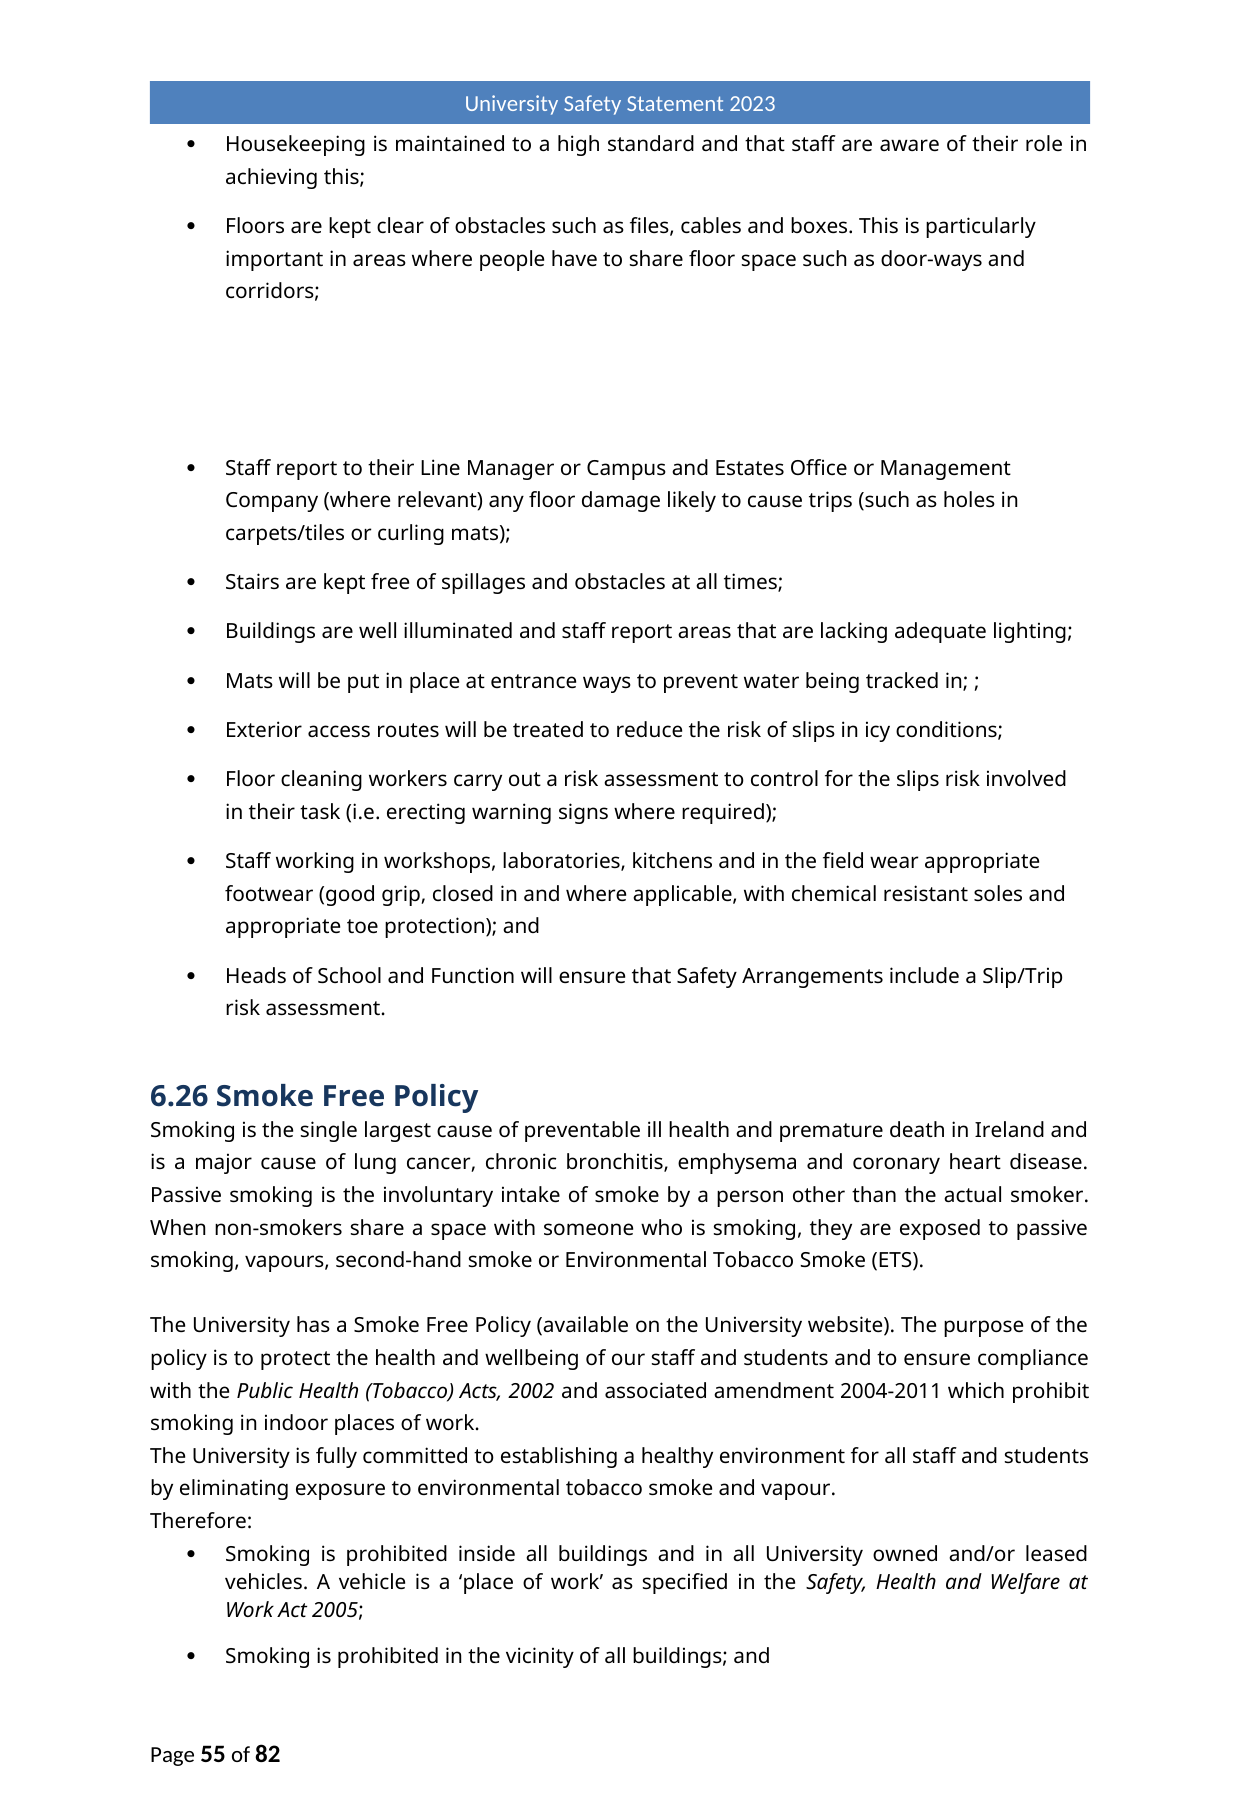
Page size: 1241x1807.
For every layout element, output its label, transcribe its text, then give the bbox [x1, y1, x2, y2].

text The University has a Smoke Free Policy (available on the University website). The purpose of the policy is to protect the health and wellbeing of our staff and students and to ensure compliance with the Public Health (Tobacco) Acts, 2002 and associated amendment 2004-2011 which prohibit smoking in indoor places of work. [150, 1311, 1090, 1437]
text Therefore: [150, 1506, 1090, 1534]
list Floor cleaning workers carry out a risk assessment to control for the slips risk involved in their task (i.e. erecting warning signs where required); [187, 764, 1090, 825]
text The University is fully committed to establishing a healthy environment for all staff and students by eliminating exposure to environmental tobacco smoke and vapour. [150, 1441, 1090, 1502]
list Floors are kept clear of obstacles such as files, cables and boxes. This is particularly important in areas where people have to share floor space such as door-ways and corridors; [187, 211, 1090, 305]
list Stairs are kept free of spillages and obstacles at all times; [187, 567, 1090, 596]
list Staff working in workshops, laboratories, kitchens and in the field wear appropriate footwear (good grip, closed in and where applicable, with chemical resistant soles and appropriate toe protection); and [187, 846, 1090, 940]
list Smoking is prohibited inside all buildings and in all University owned and/or leased vehicles. A vehicle is a ‘place of work’ as specified in the Safety, Health and Welfare at Work Act 2005; [187, 1539, 1090, 1624]
list Staff report to their Line Manager or Campus and Estates Office or Management Company (where relevant) any floor damage likely to cause trips (such as holes in carpets/tiles or curling mats); [187, 453, 1090, 546]
list Buildings are well illuminated and staff report areas that are lacking adequate lighting; [187, 617, 1090, 645]
subtitle 6.26 Smoke Free Policy [150, 1075, 1090, 1115]
text Smoking is the single largest cause of preventable ill health and premature death in Ireland and is a major cause of lung cancer, chronic bronchitis, emphysema and coronary heart disease. Passive smoking is the involuntary intake of smoke by a person other than the actual smoker. When non-smokers share a space with someone who is smoking, they are exposed to passive smoking, vapours, second-hand smoke or Environmental Tobacco Smoke (ETS). [150, 1115, 1090, 1274]
list Exterior access routes will be treated to reduce the risk of slips in icy conditions; [187, 715, 1090, 743]
list Heads of School and Function will ensure that Safety Arrangements include a Slip/Trip risk assessment. [187, 961, 1090, 1022]
list Mats will be put in place at entrance ways to prevent water being tracked in; ; [187, 666, 1090, 694]
list Housekeeping is maintained to a high standard and that staff are aware of their role in achieving this; [187, 124, 1090, 191]
list Smoking is prohibited in the vicinity of all buildings; and [187, 1641, 1090, 1669]
